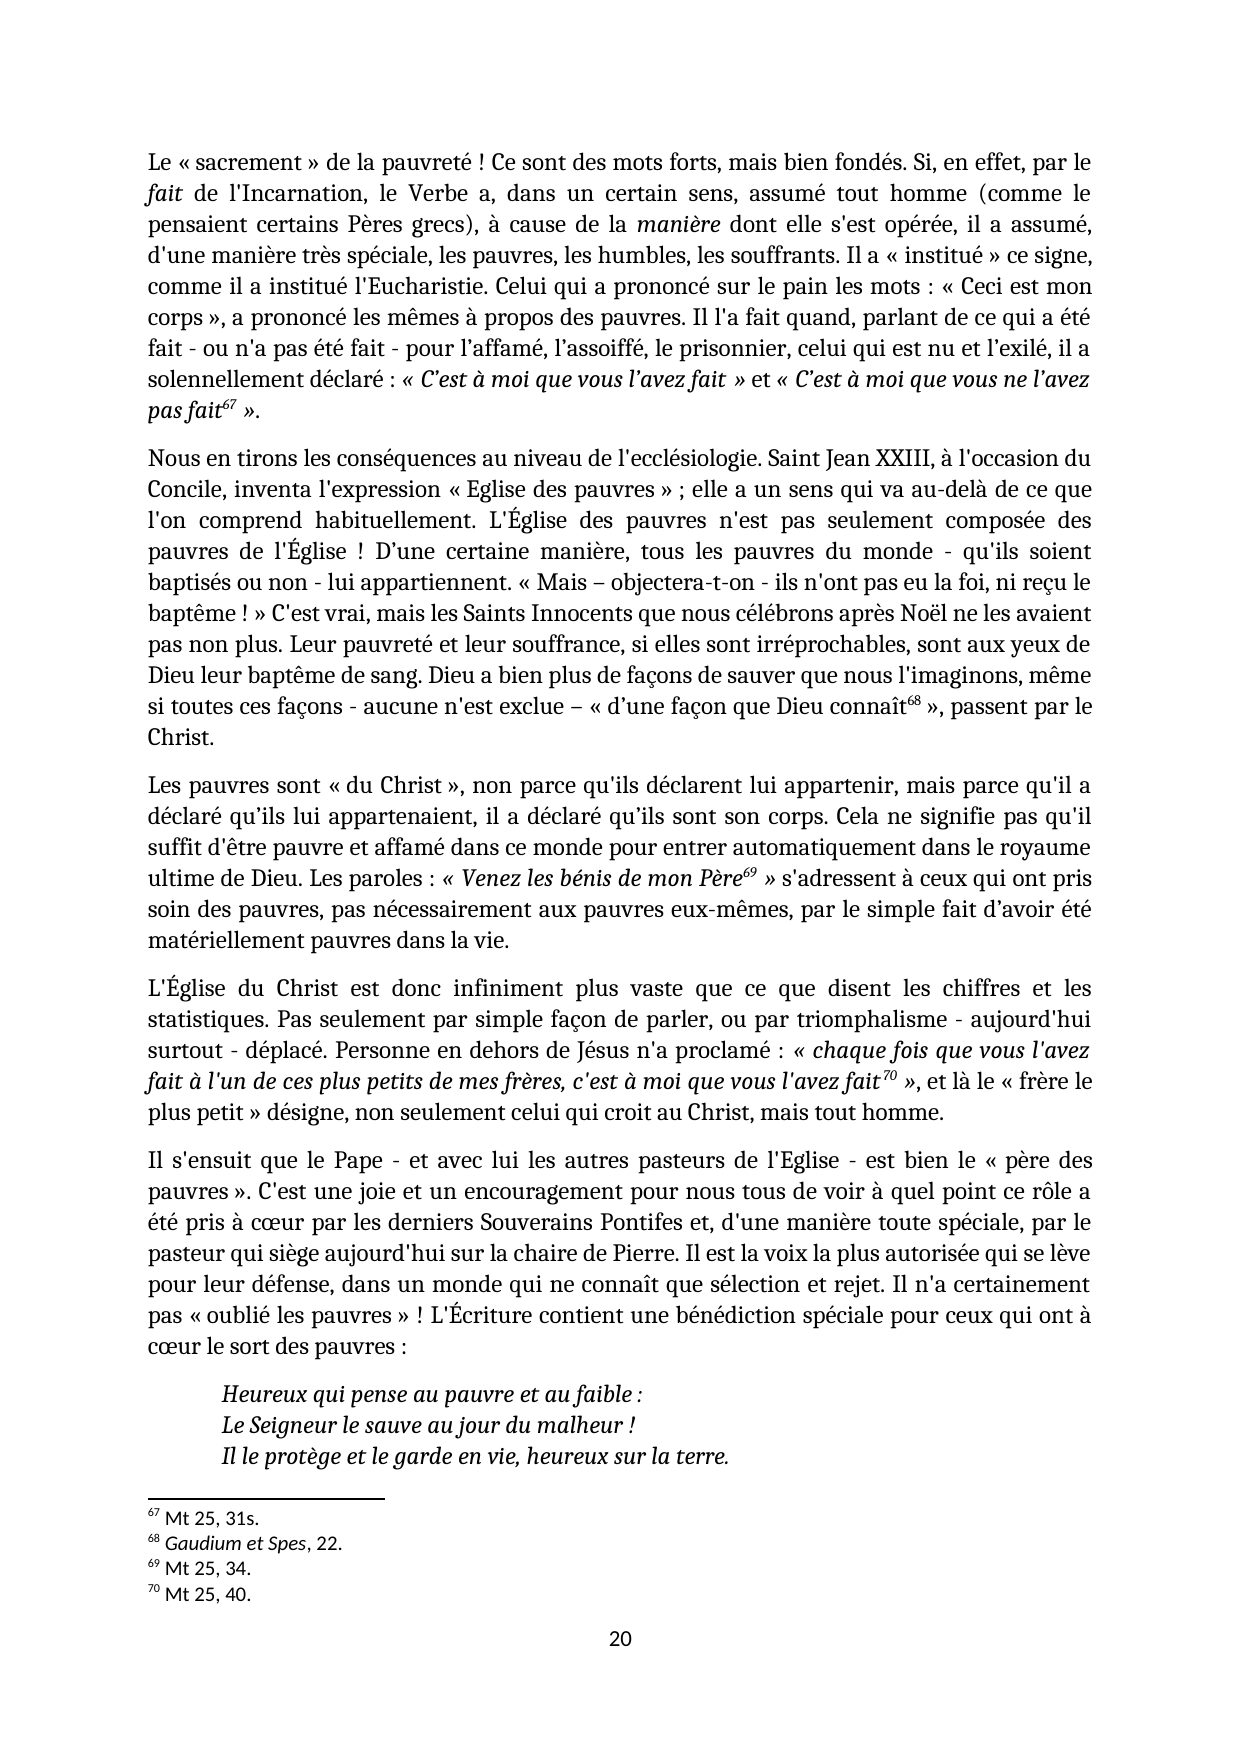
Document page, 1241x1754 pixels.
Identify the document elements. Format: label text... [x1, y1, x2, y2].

text Heureux qui pense au pauvre et au faible : [221, 1379, 1093, 1408]
text Les pauvres sont « du Christ », non parce qu'ils déclarent lui appartenir, mais parce qu'il a déclaré qu’ils lui appartenaient, il a déclaré qu’ils sont son corps. Cela ne signifie pas qu'il suffit d'être pauvre et affamé dans ce monde pour entrer automatiquement dans le royaume ultime de Dieu. Les paroles : « Venez les bénis de mon Père » s'adressent à ceux qui ont pris soin des pauvres, pas nécessairement aux pauvres eux-mêmes, par le simple fait d’avoir été matériellement pauvres dans la vie. [148, 771, 1093, 955]
text Nous en tirons les conséquences au niveau de l'ecclésiologie. Saint Jean XXIII, à l'occasion du Concile, inventa l'expression « Eglise des pauvres » ; elle a un sens qui va au-delà de ce que l'on comprend habituellement. L'Église des pauvres n'est pas seulement composée des pauvres de l'Église ! D’une certaine manière, tous les pauvres du monde - qu'ils soient baptisés ou non - lui appartiennent. « Mais – objectera-t-on - ils n'ont pas eu la foi, ni reçu le baptême ! » C'est vrai, mais les Saints Innocents que nous célébrons après Noël ne les avaient pas non plus. Leur pauvreté et leur souffrance, si elles sont irréprochables, sont aux yeux de Dieu leur baptême de sang. Dieu a bien plus de façons de sauver que nous l'imaginons, même si toutes ces façons - aucune n'est exclue – « d’une façon que Dieu connaît », passent par le Christ. [148, 444, 1093, 752]
text Le Seigneur le sauve au jour du malheur ! [221, 1411, 1093, 1439]
text Le « sacrement » de la pauvreté ! Ce sont des mots forts, mais bien fondés. Si, en effet, par le fait de l'Incarnation, le Verbe a, dans un certain sens, assumé tout homme (comme le pensaient certains Pères grecs), à cause de la manière dont elle s'est opérée, il a assumé, d'une manière très spéciale, les pauvres, les humbles, les souffrants. Il a « institué » ce signe, comme il a institué l'Eucharistie. Celui qui a prononcé sur le pain les mots : « Ceci est mon corps », a prononcé les mêmes à propos des pauvres. Il l'a fait quand, parlant de ce qui a été fait - ou n'a pas été fait - pour l’affamé, l’assoiffé, le prisonnier, celui qui est nu et l’exilé, il a solennellement déclaré : « C’est à moi que vous l’avez fait » et « C’est à moi que vous ne l’avez pas fait ». [148, 148, 1093, 425]
text L'Église du Christ est donc infiniment plus vaste que ce que disent les chiffres et les statistiques. Pas seulement par simple façon de parler, ou par triomphalisme - aujourd'hui surtout - déplacé. Personne en dehors de Jésus n'a proclamé : « chaque fois que vous l'avez fait à l'un de ces plus petits de mes frères, c'est à moi que vous l'avez fait », et là le « frère le plus petit » désigne, non seulement celui qui croit au Christ, mais tout homme. [148, 974, 1093, 1127]
text Il le protège et le garde en vie, heureux sur la terre. [221, 1442, 1093, 1470]
text Il s'ensuit que le Pape - et avec lui les autres pasteurs de l'Eglise - est bien le « père des pauvres ». C'est une joie et un encouragement pour nous tous de voir à quel point ce rôle a été pris à cœur par les derniers Souverains Pontifes et, d'une manière toute spéciale, par le pasteur qui siège aujourd'hui sur la chaire de Pierre. Il est la voix la plus autorisée qui se lève pour leur défense, dans un monde qui ne connaît que sélection et rejet. Il n'a certainement pas « oublié les pauvres » ! L'Écriture contient une bénédiction spéciale pour ceux qui ont à cœur le sort des pauvres : [148, 1146, 1093, 1361]
